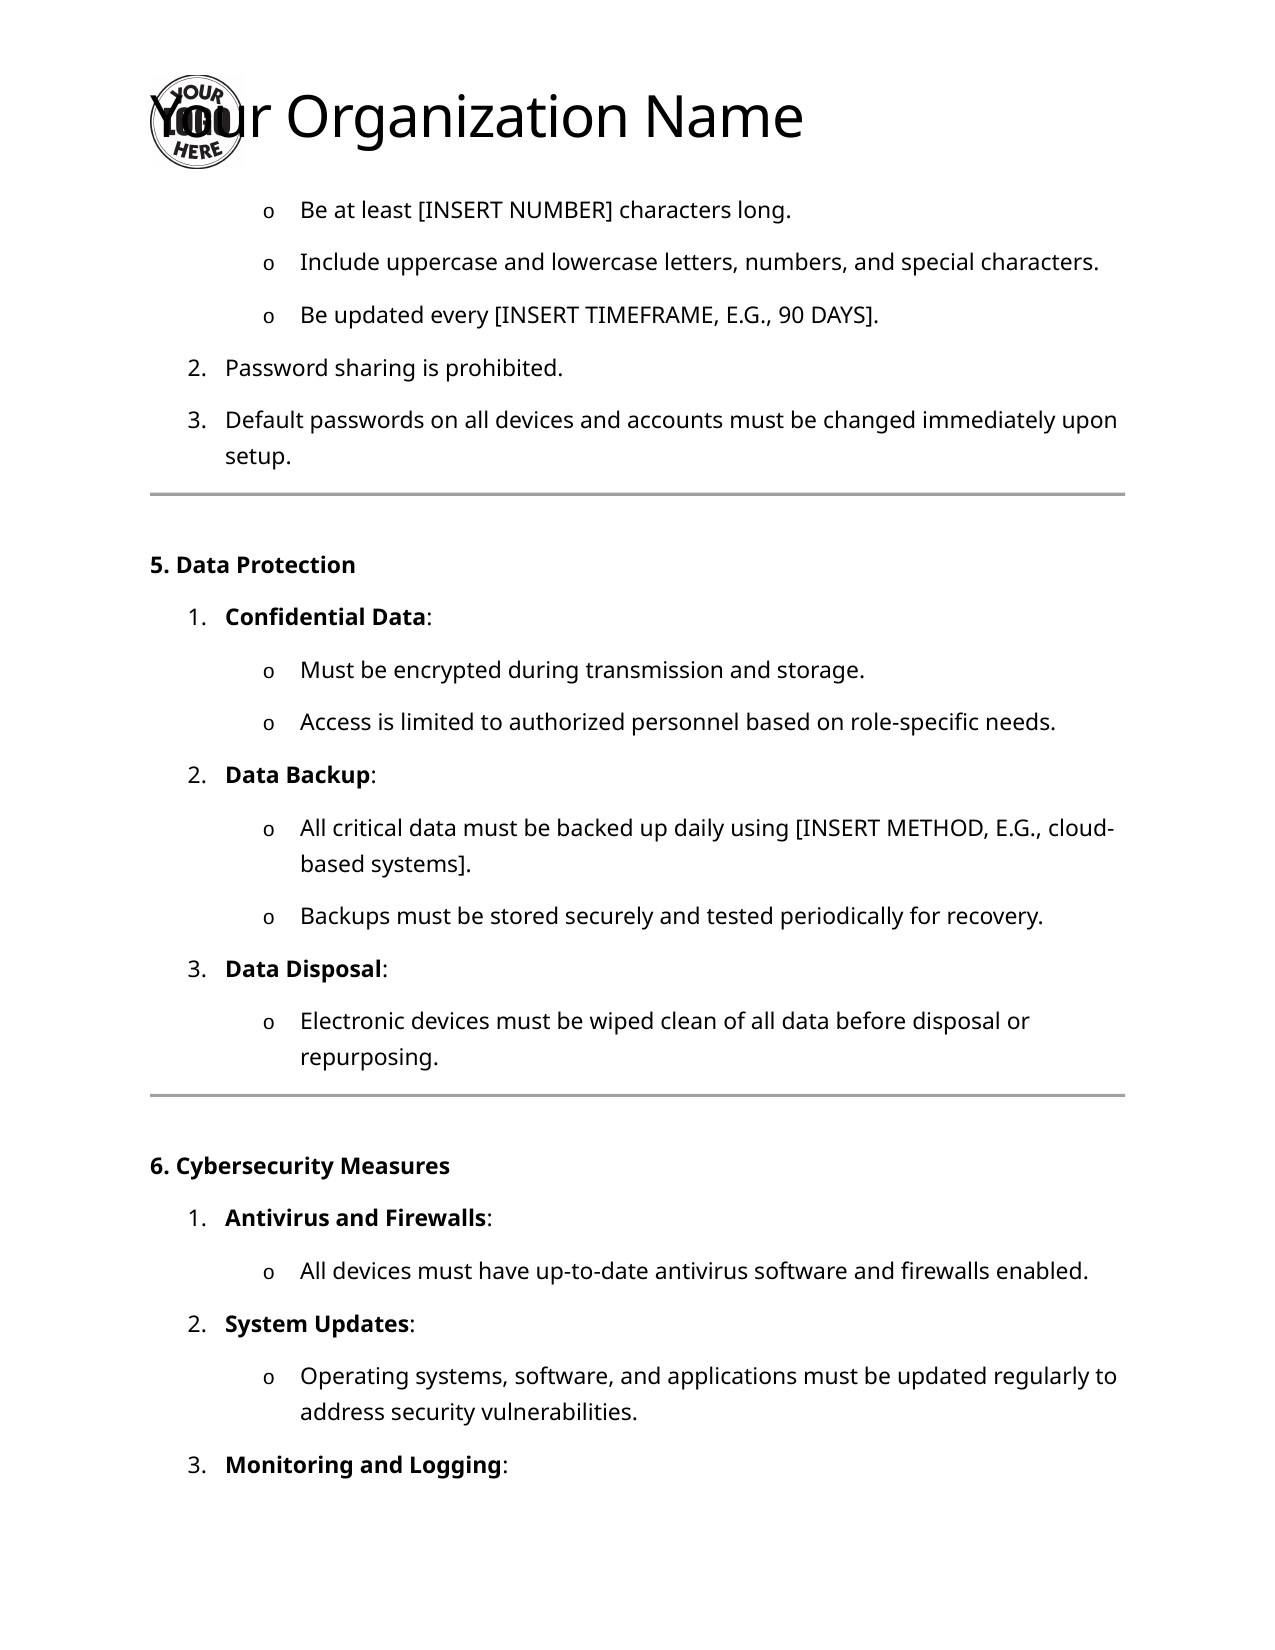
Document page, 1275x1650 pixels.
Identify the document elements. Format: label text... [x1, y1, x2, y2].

list Data Disposal: [187, 953, 1125, 984]
list Operating systems, software, and applications must be updated regularly to address security vulnerabilities. [262, 1360, 1125, 1427]
list Electronic devices must be wiped clean of all data before disposal or repurposing. [262, 1005, 1125, 1072]
list All devices must have up-to-date antivirus software and firewalls enabled. [262, 1255, 1125, 1286]
text 6. Cybersecurity Measures [150, 1150, 1125, 1181]
list Must be encrypted during transmission and storage. [262, 654, 1125, 685]
list Access is limited to authorized personnel based on role-specific needs. [262, 706, 1125, 738]
list Default passwords on all devices and accounts must be changed immediately upon setup. [187, 404, 1125, 471]
list Monitoring and Logging: [187, 1449, 1125, 1480]
list System Updates: [187, 1307, 1125, 1339]
picture [150, 75, 244, 169]
list All critical data must be backed up daily using [INSERT METHOD, E.G., cloud-based systems]. [262, 812, 1125, 879]
text 5. Data Protection [150, 548, 1125, 580]
list Be updated every [INSERT TIMEFRAME, E.G., 90 DAYS]. [262, 299, 1125, 330]
list Backups must be stored securely and tested periodically for recovery. [262, 900, 1125, 931]
list Confidential Data: [187, 601, 1125, 632]
list Include uppercase and lowercase letters, numbers, and special characters. [262, 246, 1125, 278]
list Antivirus and Firewalls: [187, 1202, 1125, 1233]
list Data Backup: [187, 759, 1125, 790]
list Password sharing is prohibited. [187, 352, 1125, 383]
list Be at least [INSERT NUMBER] characters long. [262, 194, 1125, 225]
